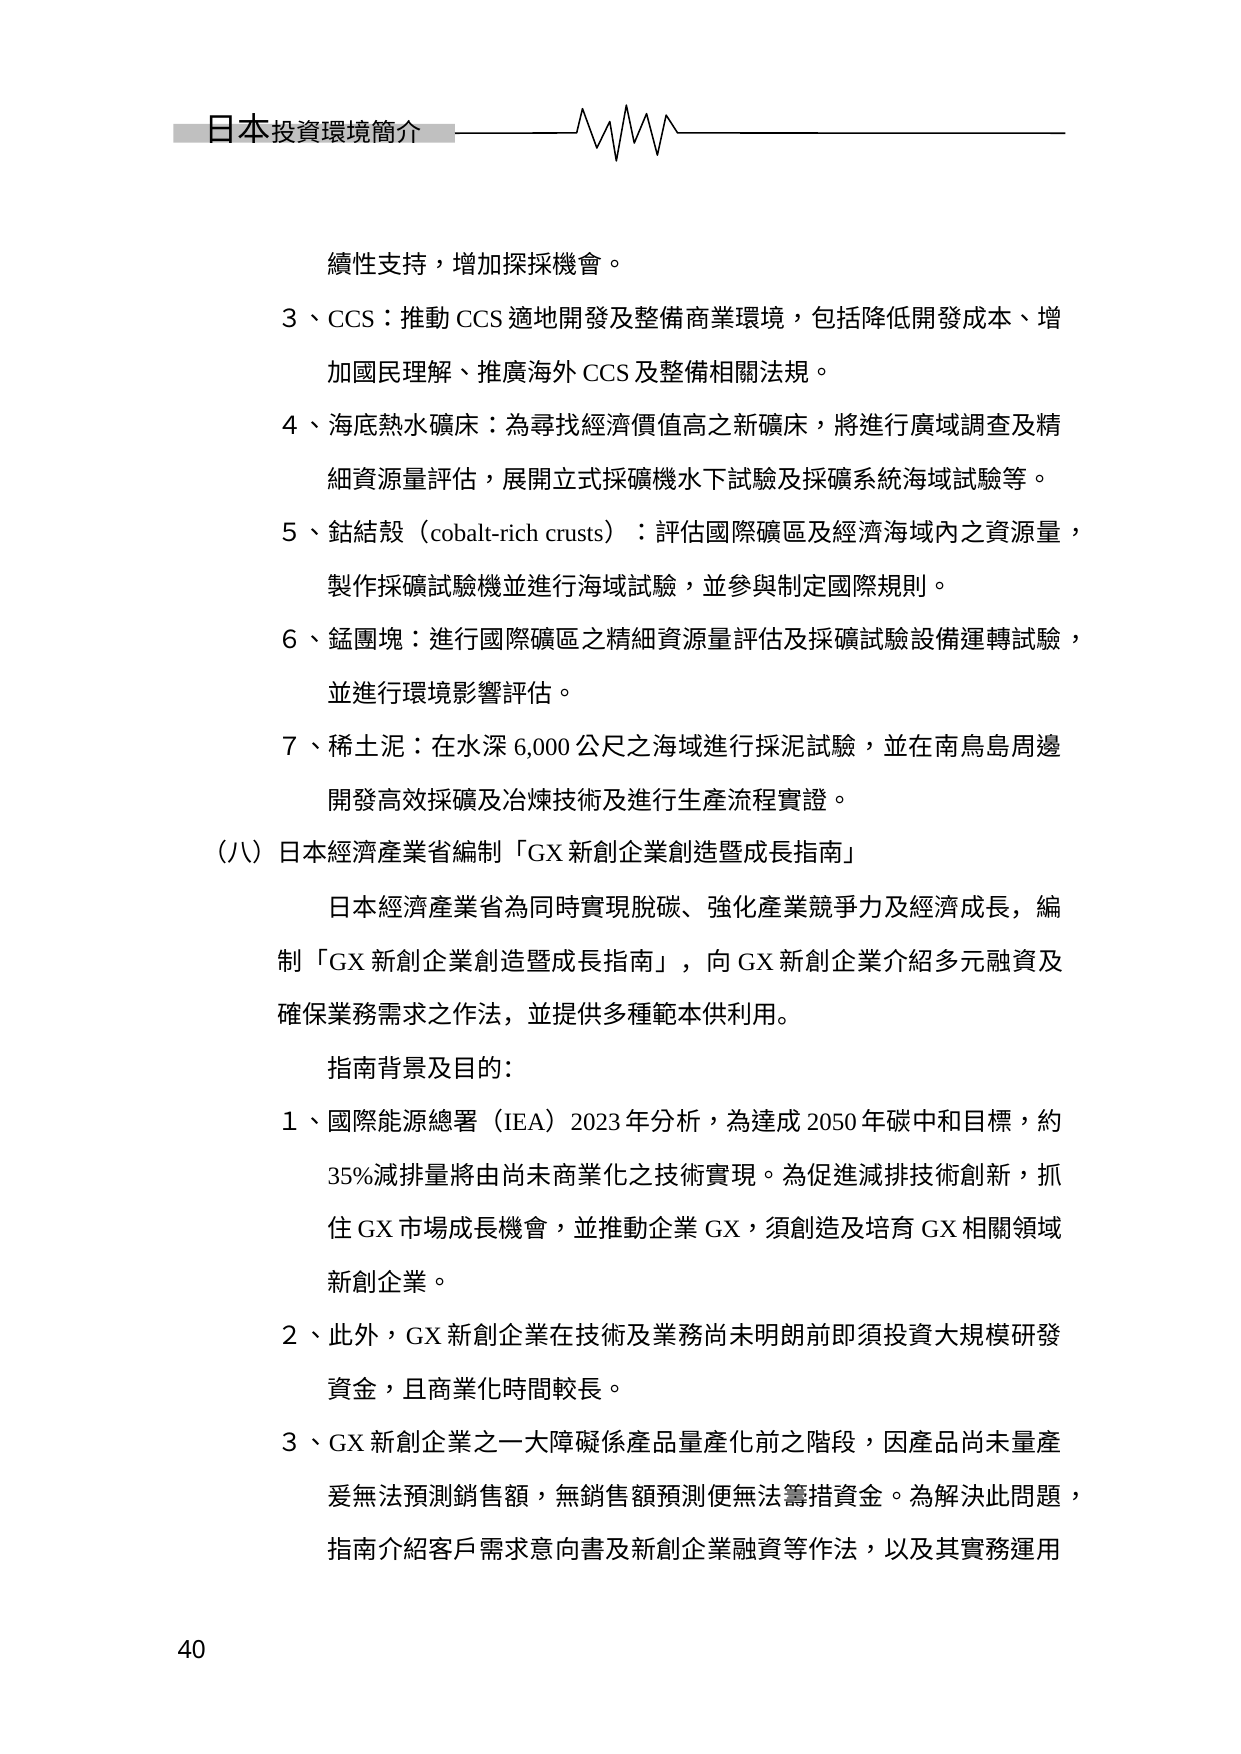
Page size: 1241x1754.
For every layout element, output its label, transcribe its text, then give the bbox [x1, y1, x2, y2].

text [277, 236, 1063, 290]
text 指南背景及目的： [277, 1039, 1063, 1093]
text ６、錳團塊：進行國際礦區之精細資源量評估及採礦試驗設備運轉試驗，並進行環境影響評估。 [277, 611, 1063, 718]
text 日本經濟產業省為同時實現脫碳、強化產業競爭力及經濟成長，編制「GX新創企業創造暨成長指南」，向GX新創企業介紹多元融資及確保業務需求之作法，並提供多種範本供利用。 [277, 879, 1063, 1039]
text ３、CCS：推動CCS適地開發及整備商業環境，包括降低開發成本、增加國民理解、推廣海外CCS及整備相關法規。 [277, 290, 1063, 397]
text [277, 1414, 1063, 1575]
text ４、海底熱水礦床：為尋找經濟價值高之新礦床，將進行廣域調查及精細資源量評估，展開立式採礦機水下試驗及採礦系統海域試驗等。 [277, 397, 1063, 504]
text １、國際能源總署（IEA）2023年分析，為達成2050年碳中和目標，約35%減排量將由尚未商業化之技術實現。為促進減排技術創新，抓住GX市場成長機會，並推動企業GX，須創造及培育GX相關領域新創企業。 [277, 1093, 1063, 1307]
text ７、稀土泥：在水深6,000公尺之海域進行採泥試驗，並在南鳥島周邊開發高效採礦及冶煉技術及進行生產流程實證。 [277, 718, 1063, 825]
text ５、鈷結殼（cobalt-rich crusts）：評估國際礦區及經濟海域內之資源量，製作採礦試驗機並進行海域試驗，並參與制定國際規則。 [277, 504, 1063, 611]
text （八）日本經濟產業省編制「GX新創企業創造暨成長指南」 [202, 825, 1063, 879]
text ２、此外，GX新創企業在技術及業務尚未明朗前即須投資大規模研發資金，且商業化時間較長。 [277, 1307, 1063, 1414]
